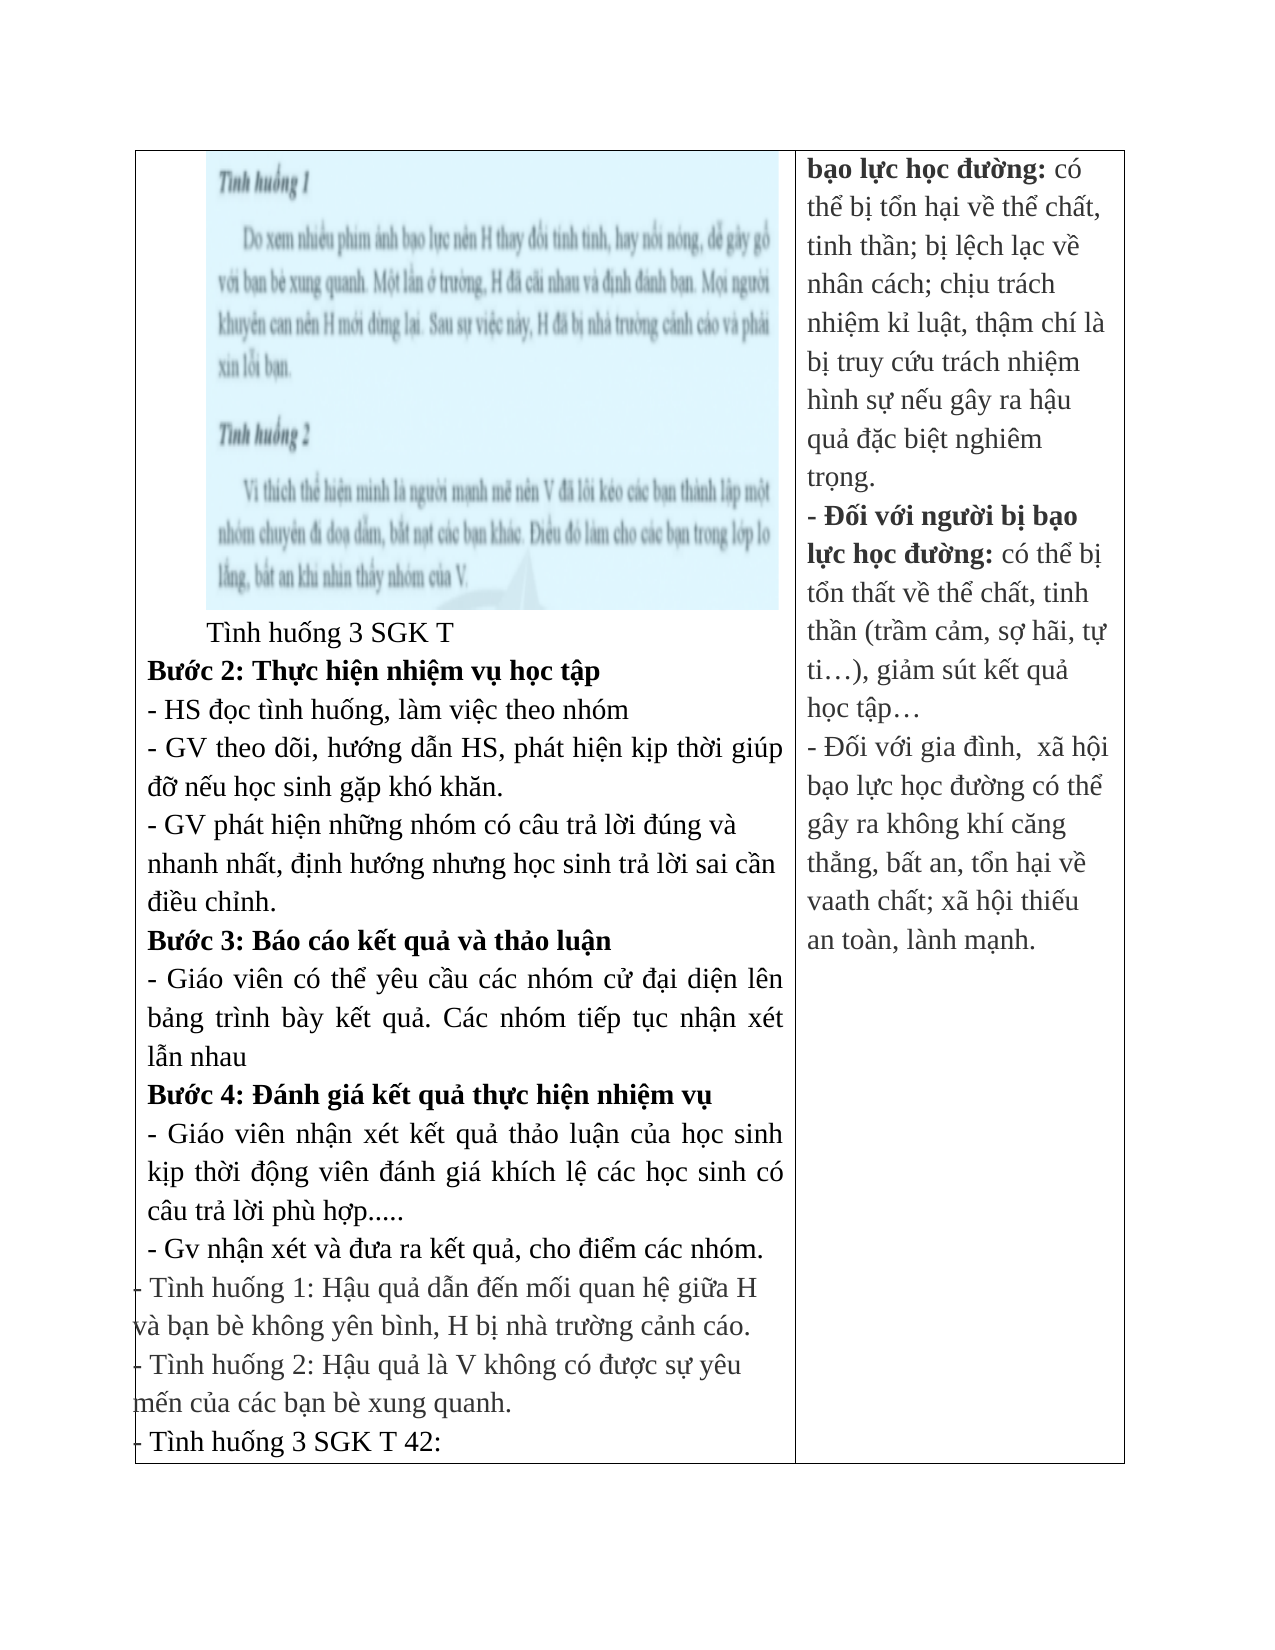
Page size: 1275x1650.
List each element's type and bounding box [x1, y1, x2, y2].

picture [206, 151, 779, 610]
table_cell [796, 151, 1124, 1463]
table_cell [136, 151, 795, 1463]
